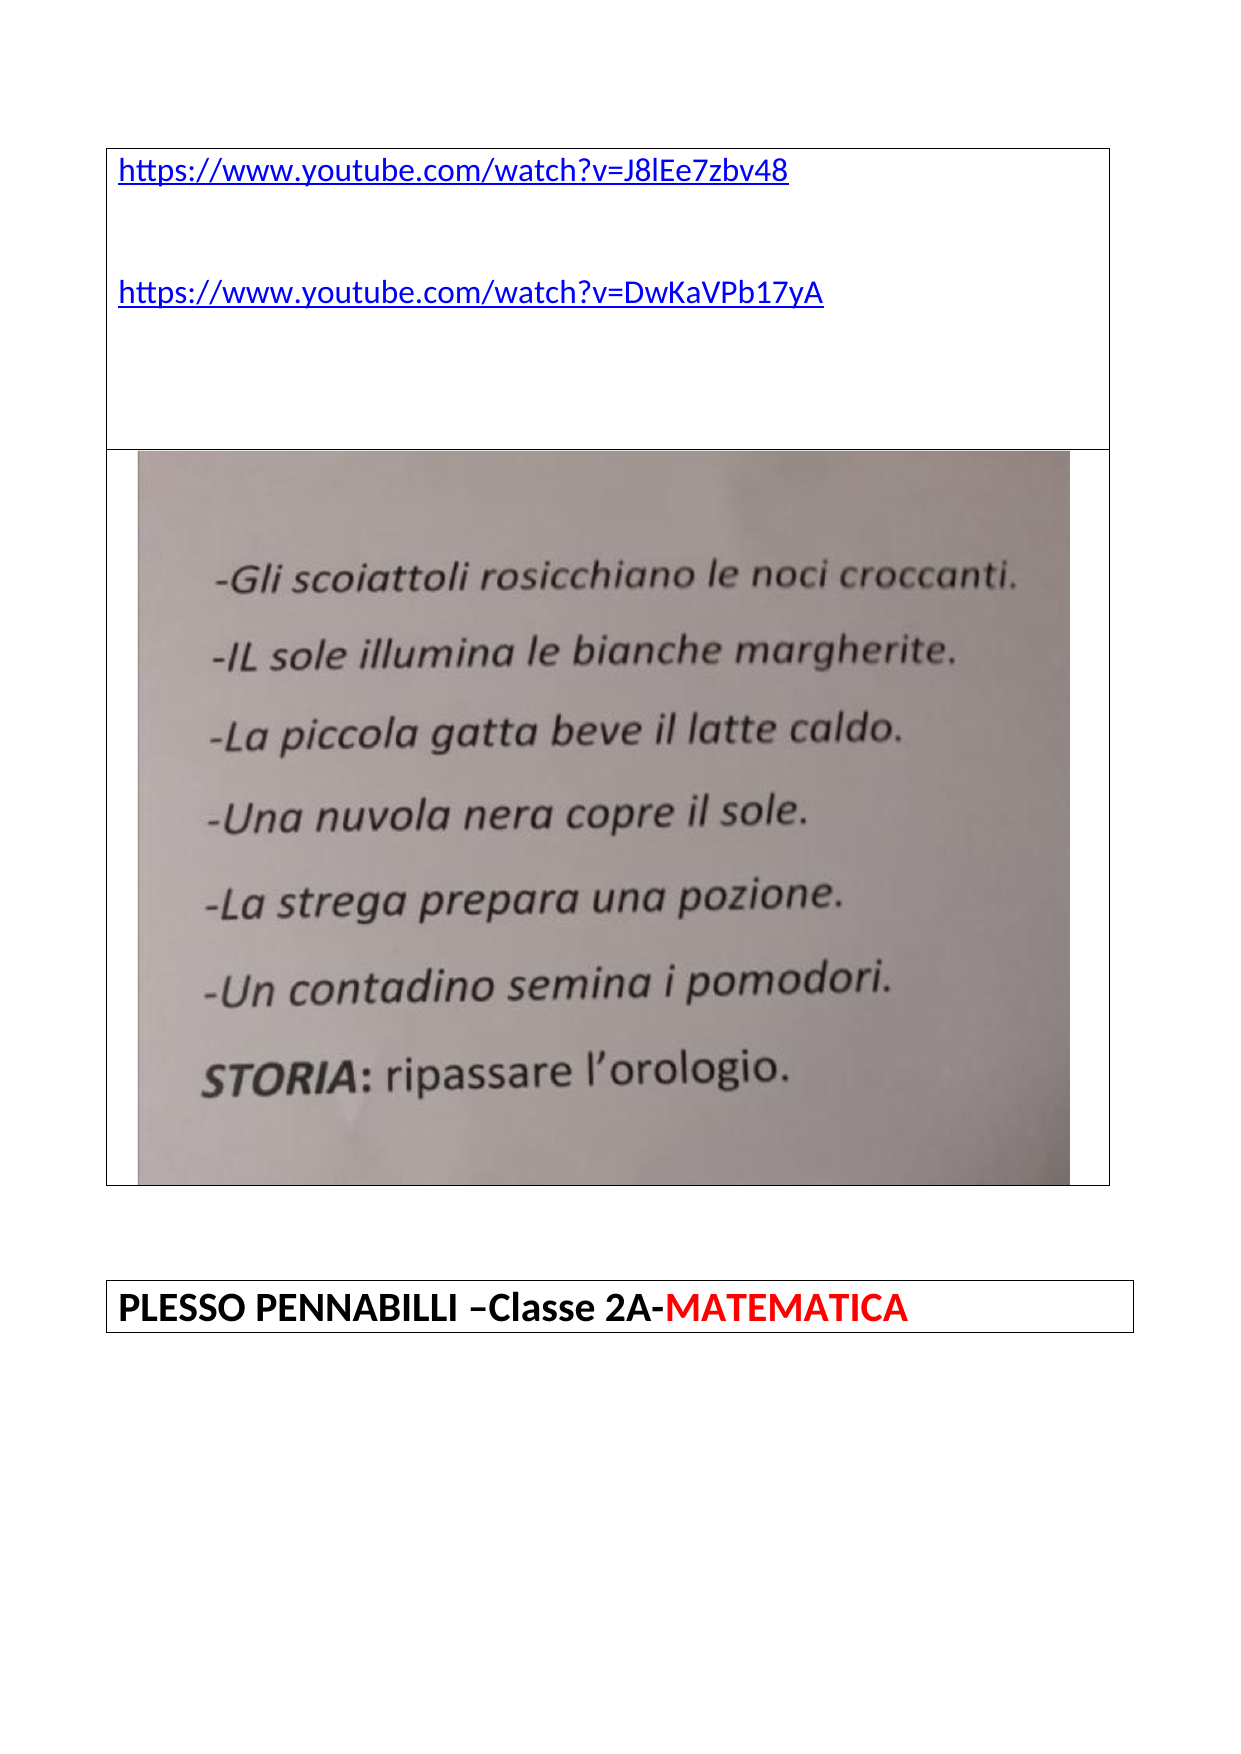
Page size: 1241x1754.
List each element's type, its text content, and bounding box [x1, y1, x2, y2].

table_header PLESSO PENNABILLI –Classe 2A-MATEMATICA [107, 1281, 1133, 1332]
picture [139, 451, 1069, 1185]
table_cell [107, 149, 1109, 449]
table_cell [1070, 450, 1109, 1185]
table_cell [107, 450, 138, 1185]
